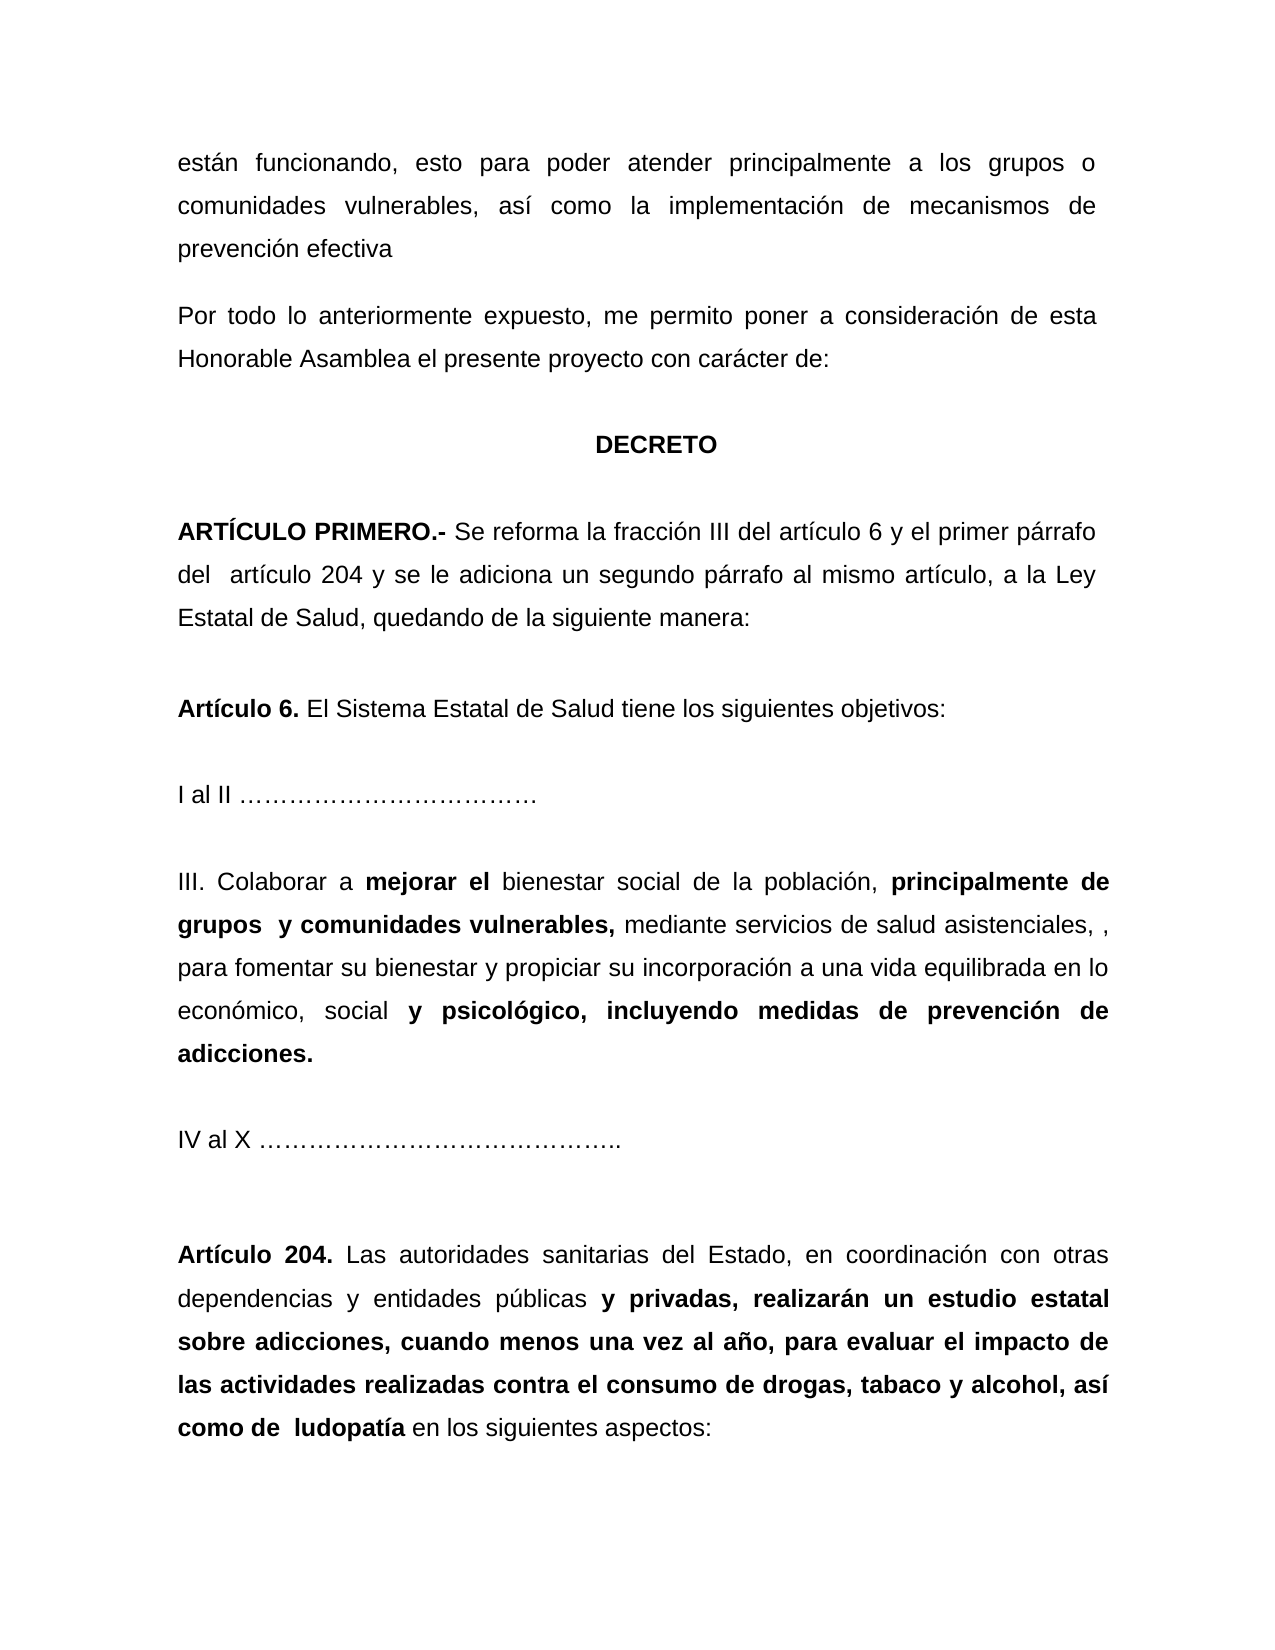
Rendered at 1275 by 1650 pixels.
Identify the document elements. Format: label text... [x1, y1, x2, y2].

text DECRETO [215, 430, 1098, 459]
text IV al X …………………………………….. [177, 1125, 1110, 1154]
text Artículo 204. Las autoridades sanitarias del Estado, en coordinación con otras dependencias y entidades públicas y privadas, realizarán un estudio estatal sobre adicciones, cuando menos una vez al año, para evaluar el impacto de las actividades realizadas contra el consumo de drogas, tabaco y alcohol, así como de ludopatía en los siguientes aspectos: [177, 1240, 1110, 1442]
text I al II ……………………………… [177, 780, 1110, 809]
text Por todo lo anteriormente expuesto, me permito poner a consideración de esta Honorable Asamblea el presente proyecto con carácter de: [177, 301, 1098, 373]
text Artículo 6. El Sistema Estatal de Salud tiene los siguientes objetivos: [177, 694, 1110, 723]
text ARTÍCULO PRIMERO.- Se reforma la fracción III del artículo 6 y el primer párrafo del artículo 204 y se le adiciona un segundo párrafo al mismo artículo, a la Ley Estatal de Salud, quedando de la siguiente manera: [177, 517, 1098, 632]
text III. Colaborar a mejorar el bienestar social de la población, principalmente de grupos y comunidades vulnerables, mediante servicios de salud asistenciales, , para fomentar su bienestar y propiciar su incorporación a una vida equilibrada en lo económico, social y psicológico, incluyendo medidas de prevención de adicciones. [177, 867, 1110, 1068]
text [177, 148, 1098, 263]
